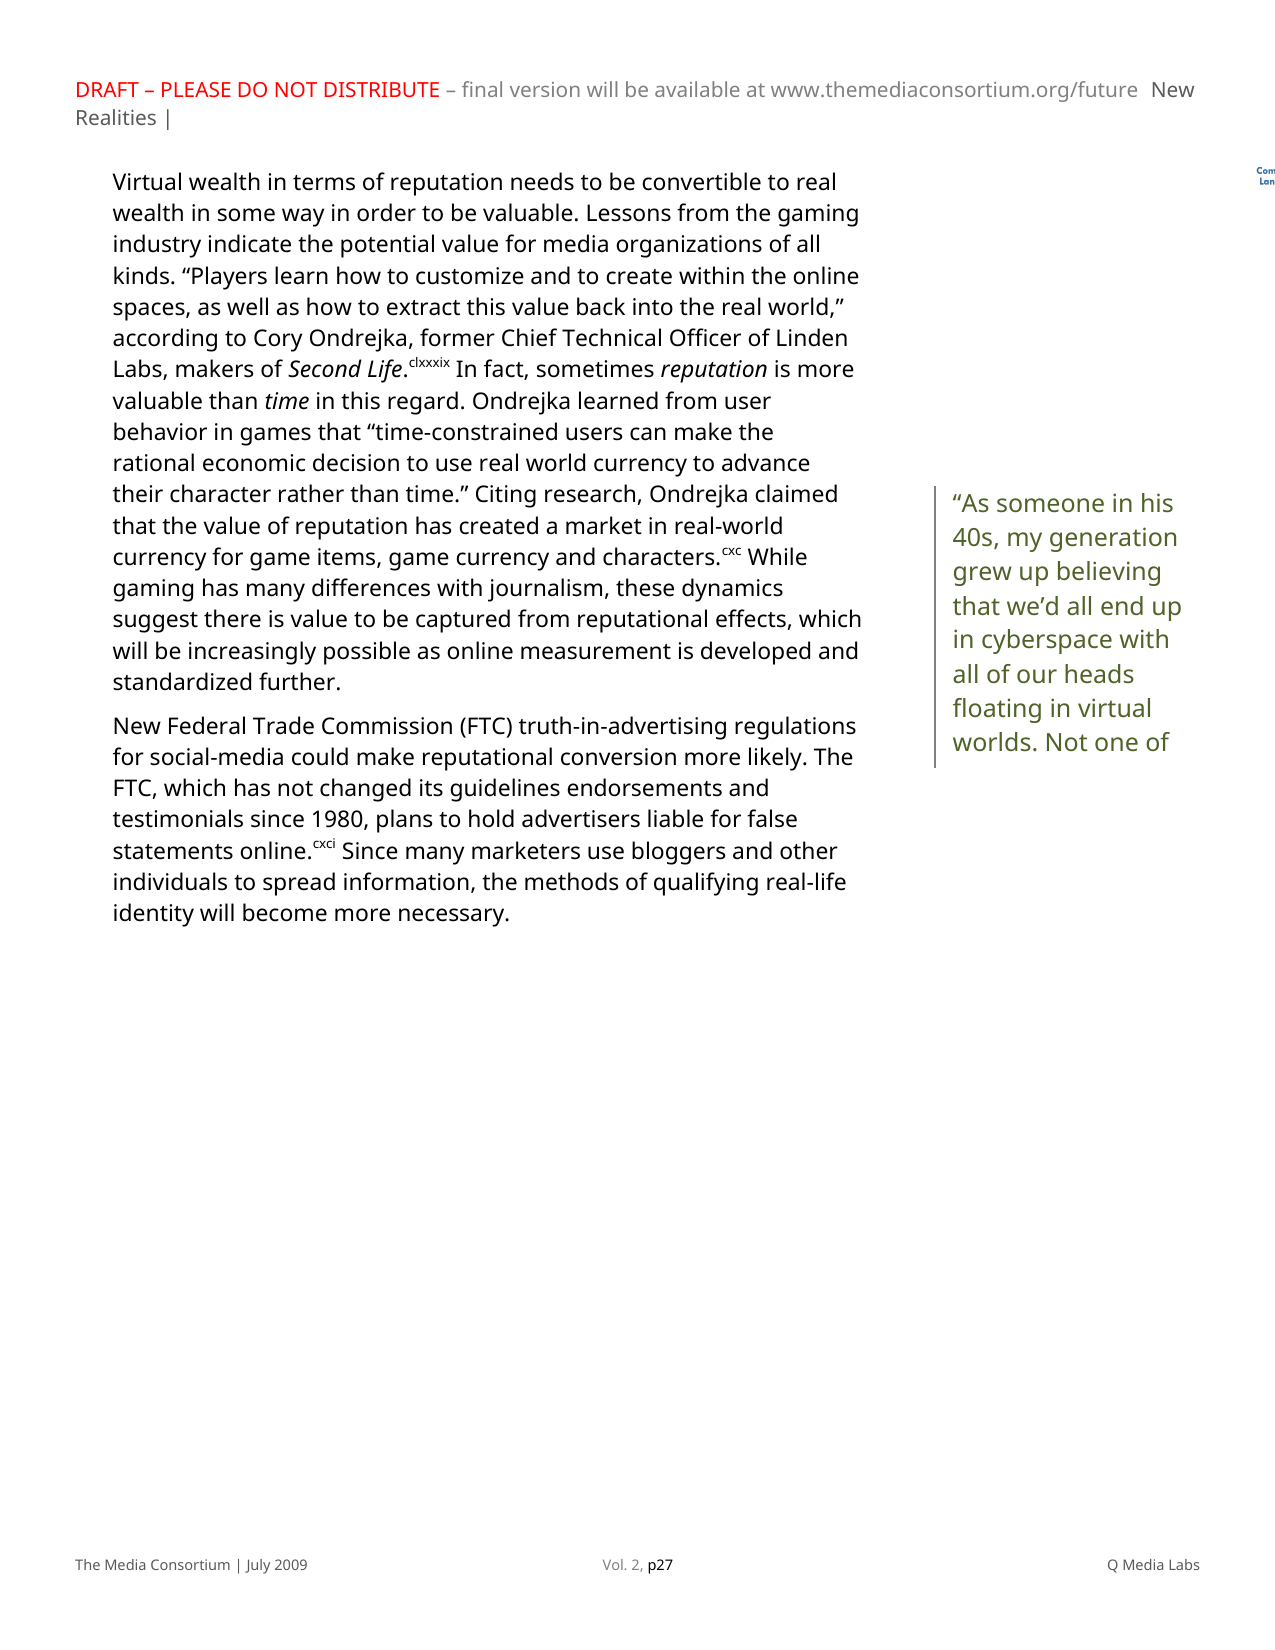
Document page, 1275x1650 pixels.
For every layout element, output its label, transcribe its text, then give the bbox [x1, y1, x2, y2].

text Virtual wealth in terms of reputation needs to be convertible to real wealth in some way in order to be valuable. Lessons from the gaming industry indicate the potential value for media organizations of all kinds. “Players learn how to customize and to create within the online spaces, as well as how to extract this value back into the real world,” according to Cory Ondrejka, former Chief Technical Officer of Linden Labs, makers of Second Life. In fact, sometimes reputation is more valuable than time in this regard. Ondrejka learned from user behavior in games that “time-constrained users can make the rational economic decision to use real world currency to advance their character rather than time.” Citing research, Ondrejka claimed that the value of reputation has created a market in real-world currency for game items, game currency and characters. While gaming has many differences with journalism, these dynamics suggest there is value to be captured from reputational effects, which will be increasingly possible as online measurement is developed and standardized further. [112, 166, 862, 697]
picture [1252, 120, 1275, 230]
text New Federal Trade Commission (FTC) truth-in-advertising regulations for social-media could make reputational conversion more likely. The FTC, which has not changed its guidelines endorsements and testimonials since 1980, plans to hold advertisers liable for false statements online. Since many marketers use bloggers and other individuals to spread information, the methods of qualifying real-life identity will become more necessary. [112, 710, 862, 928]
